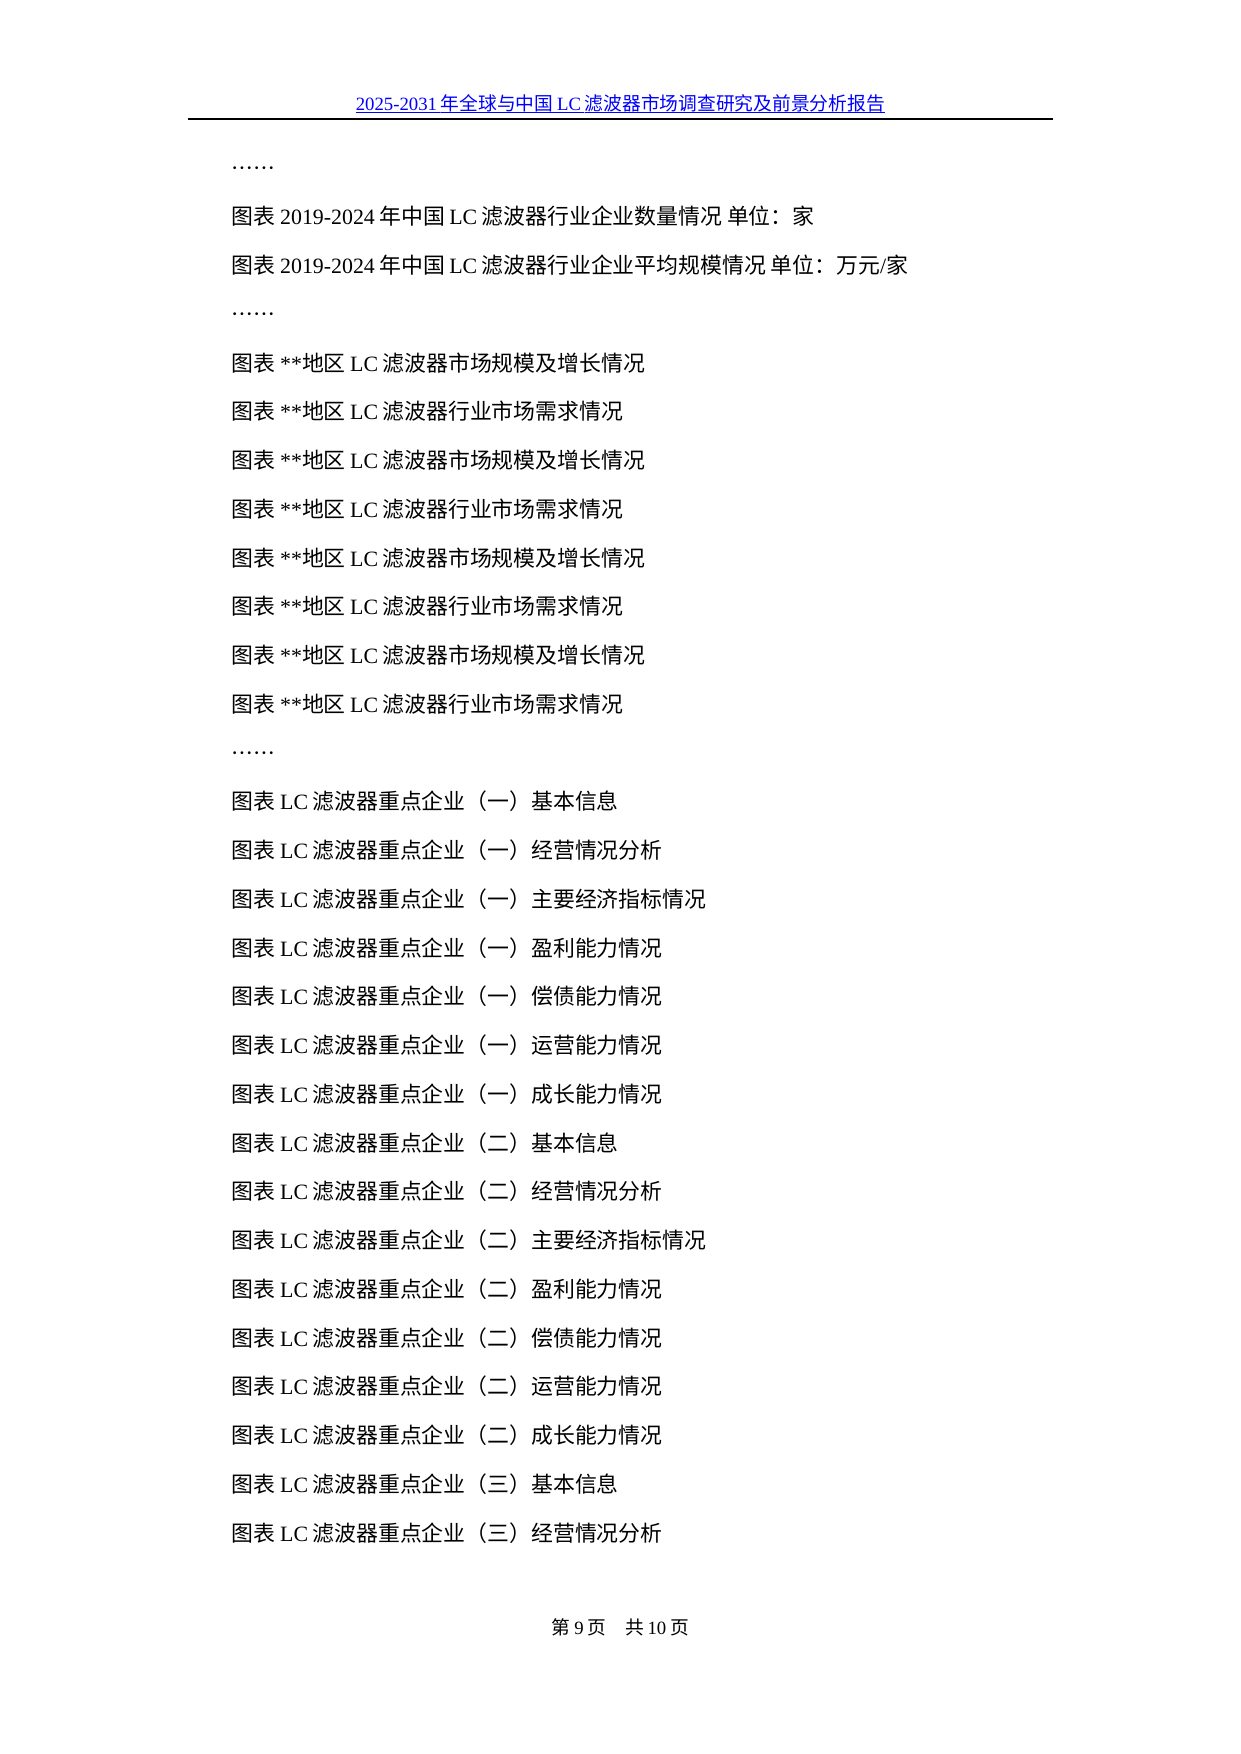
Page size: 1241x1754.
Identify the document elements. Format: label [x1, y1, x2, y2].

text [187, 150, 1053, 1548]
